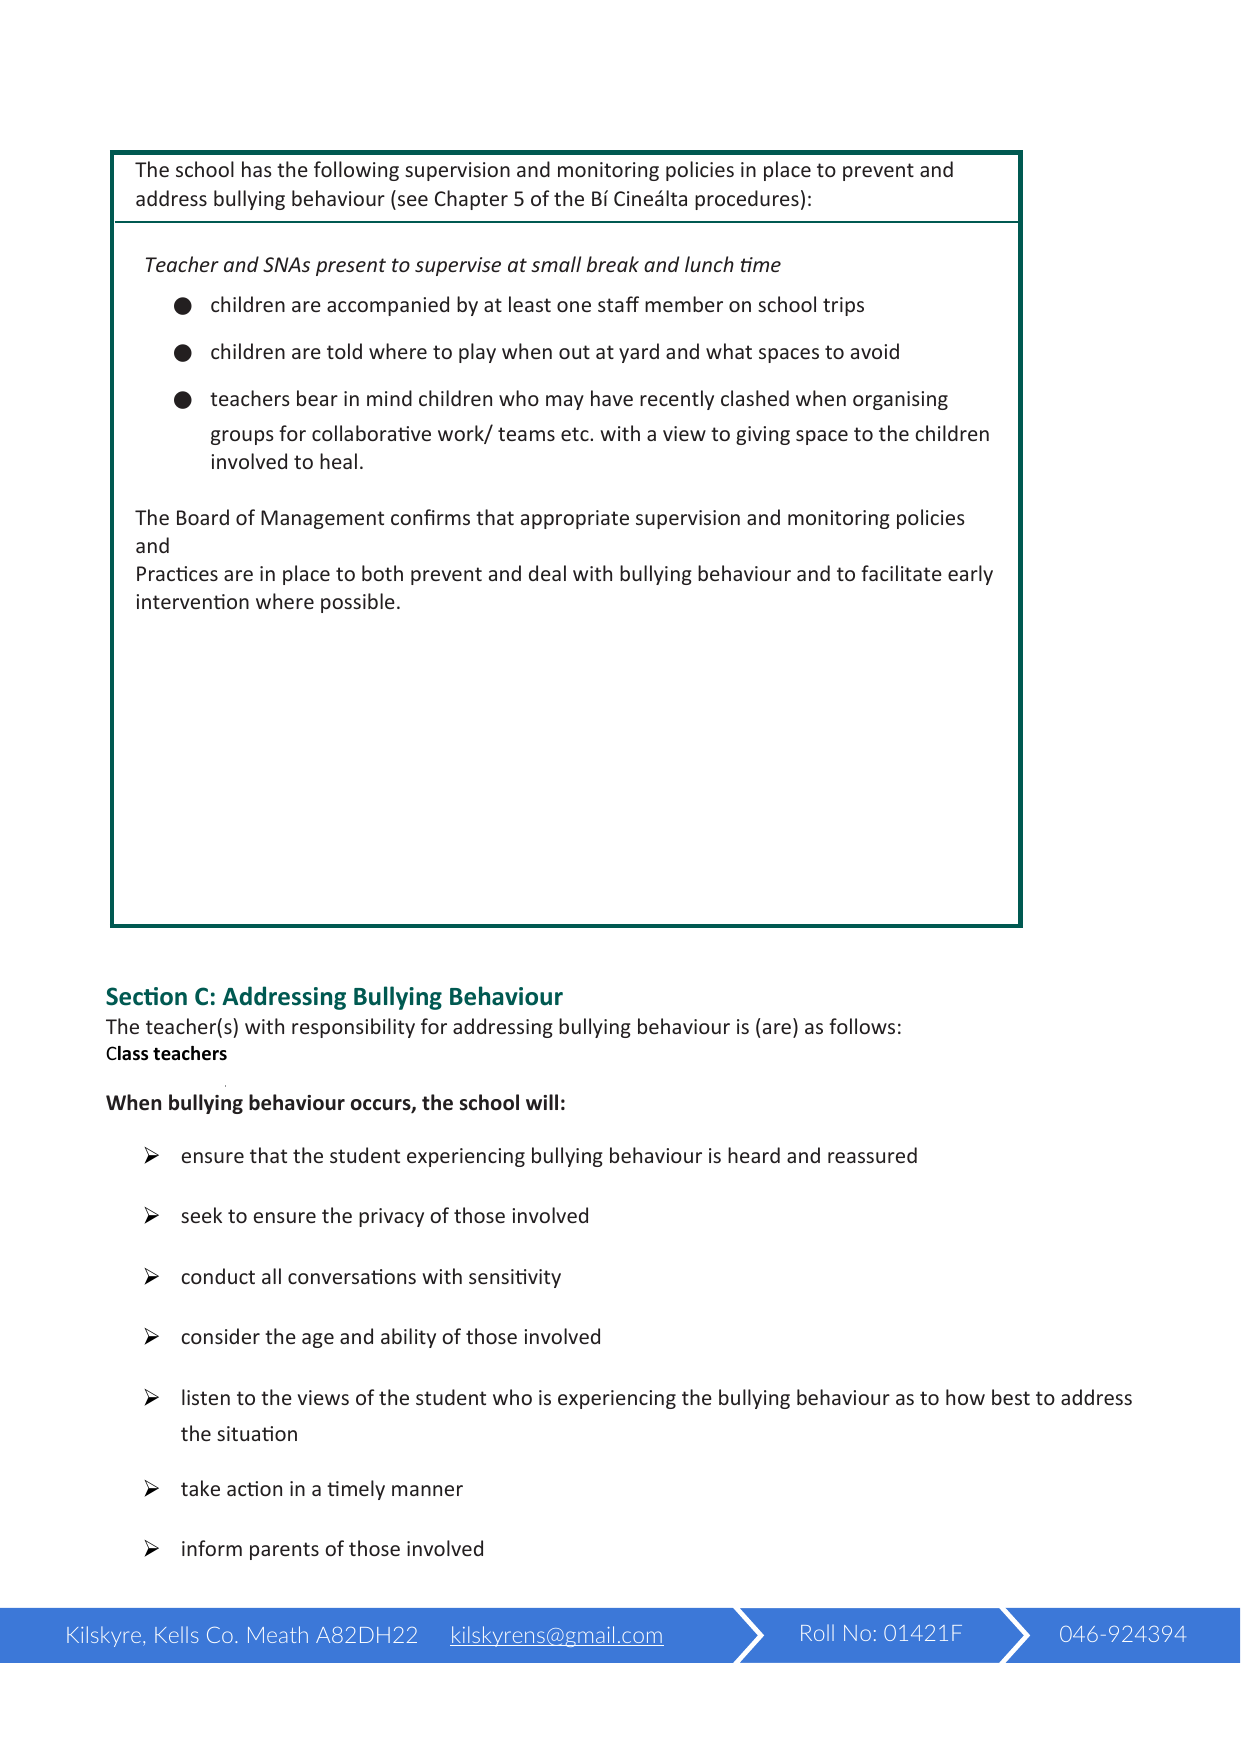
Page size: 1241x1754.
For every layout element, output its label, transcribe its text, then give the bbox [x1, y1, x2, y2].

text Class teachers [106, 1040, 1135, 1066]
list listen to the views of the student who is experiencing the bullying behaviour as to how best to address the situation [143, 1371, 1135, 1448]
list inform parents of those involved [143, 1523, 1135, 1570]
list consider the age and ability of those involved [143, 1311, 1135, 1358]
table_header The school has the following supervision and monitoring policies in place to prevent and address bullying behaviour (see Chapter 5 of the Bí Cineálta procedures): [114, 155, 1018, 221]
list seek to ensure the privacy of those involved [143, 1190, 1135, 1237]
list ensure that the student experiencing bullying behaviour is heard and reassured [143, 1129, 1135, 1177]
text The teacher(s) with responsibility for addressing bullying behaviour is (are) as follows: [106, 1012, 1135, 1040]
table_cell Teacher and SNAs present to supervise at small break and lunch time children are accompanied by at least one staff member on school trips children are told where to play when out at yard and what spaces to avoid teachers bear in mind children who may have recently clashed when organising groups for collaborative work/ teams etc. with a view to giving space to the children involved to heal. The Board of Management confirms that appropriate supervision and monitoring policies and Practices are in place to both prevent and deal with bullying behaviour and to facilitate early intervention where possible. [114, 222, 1018, 923]
list take action in a timely manner [143, 1462, 1135, 1509]
text Section C: Addressing Bullying Behaviour [106, 979, 1135, 1012]
text When bullying behaviour occurs, the school will: [106, 1066, 1135, 1116]
list conduct all conversations with sensitivity [143, 1250, 1135, 1297]
